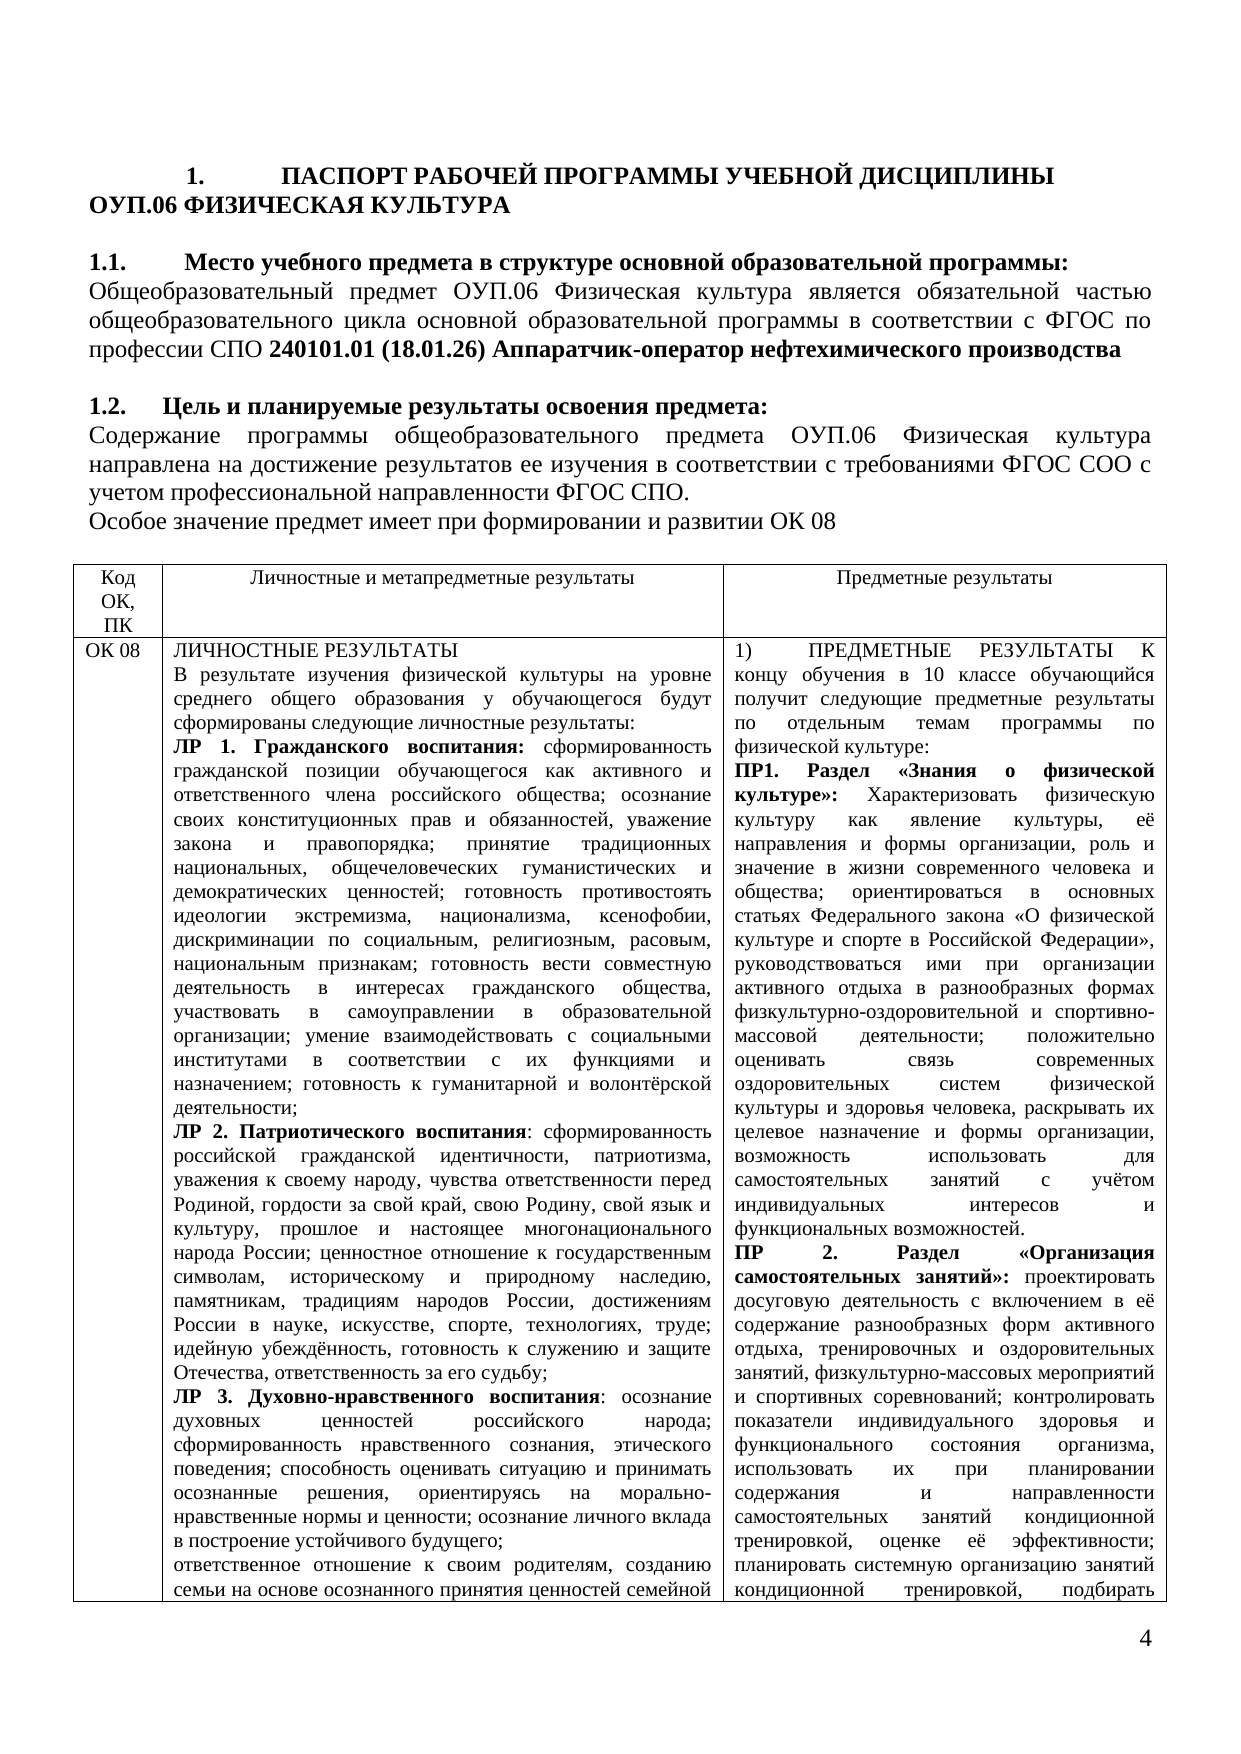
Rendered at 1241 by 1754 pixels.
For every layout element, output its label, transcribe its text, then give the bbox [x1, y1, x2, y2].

table_header Предметные результаты [724, 565, 1166, 637]
text Особое значение предмет имеет при формировании и развитии ОК 08 [89, 506, 1152, 535]
table_cell ОК 08 [74, 638, 162, 1601]
list ПАСПОРТ РАБОЧЕЙ ПРОГРАММЫ УЧЕБНОЙ ДИСЦИПЛИНЫ [89, 161, 1152, 190]
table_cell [724, 638, 1166, 1601]
list ОУП.06 ФИЗИЧЕСКАЯ КУЛЬТУРА [89, 190, 1152, 219]
text Общеобразовательный предмет ОУП.06 Физическая культура является обязательной частью общеобразовательного цикла основной образовательной программы в соответствии с ФГОС по профессии СПО 240101.01 (18.01.26) Аппаратчик-оператор нефтехимического производства [89, 276, 1152, 362]
list Цель и планируемые результаты освоения предмета: [89, 391, 1152, 420]
table_header Код ОК, ПК [74, 565, 162, 637]
list Место учебного предмета в структуре основной образовательной программы: [89, 247, 1171, 276]
table_header Личностные и метапредметные результаты [163, 565, 723, 637]
text Содержание программы общеобразовательного предмета ОУП.06 Физическая культура направлена на достижение результатов ее изучения в соответствии с требованиями ФГОС СОО с учетом профессиональной направленности ФГОС СПО. [89, 420, 1152, 506]
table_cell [163, 638, 723, 1601]
